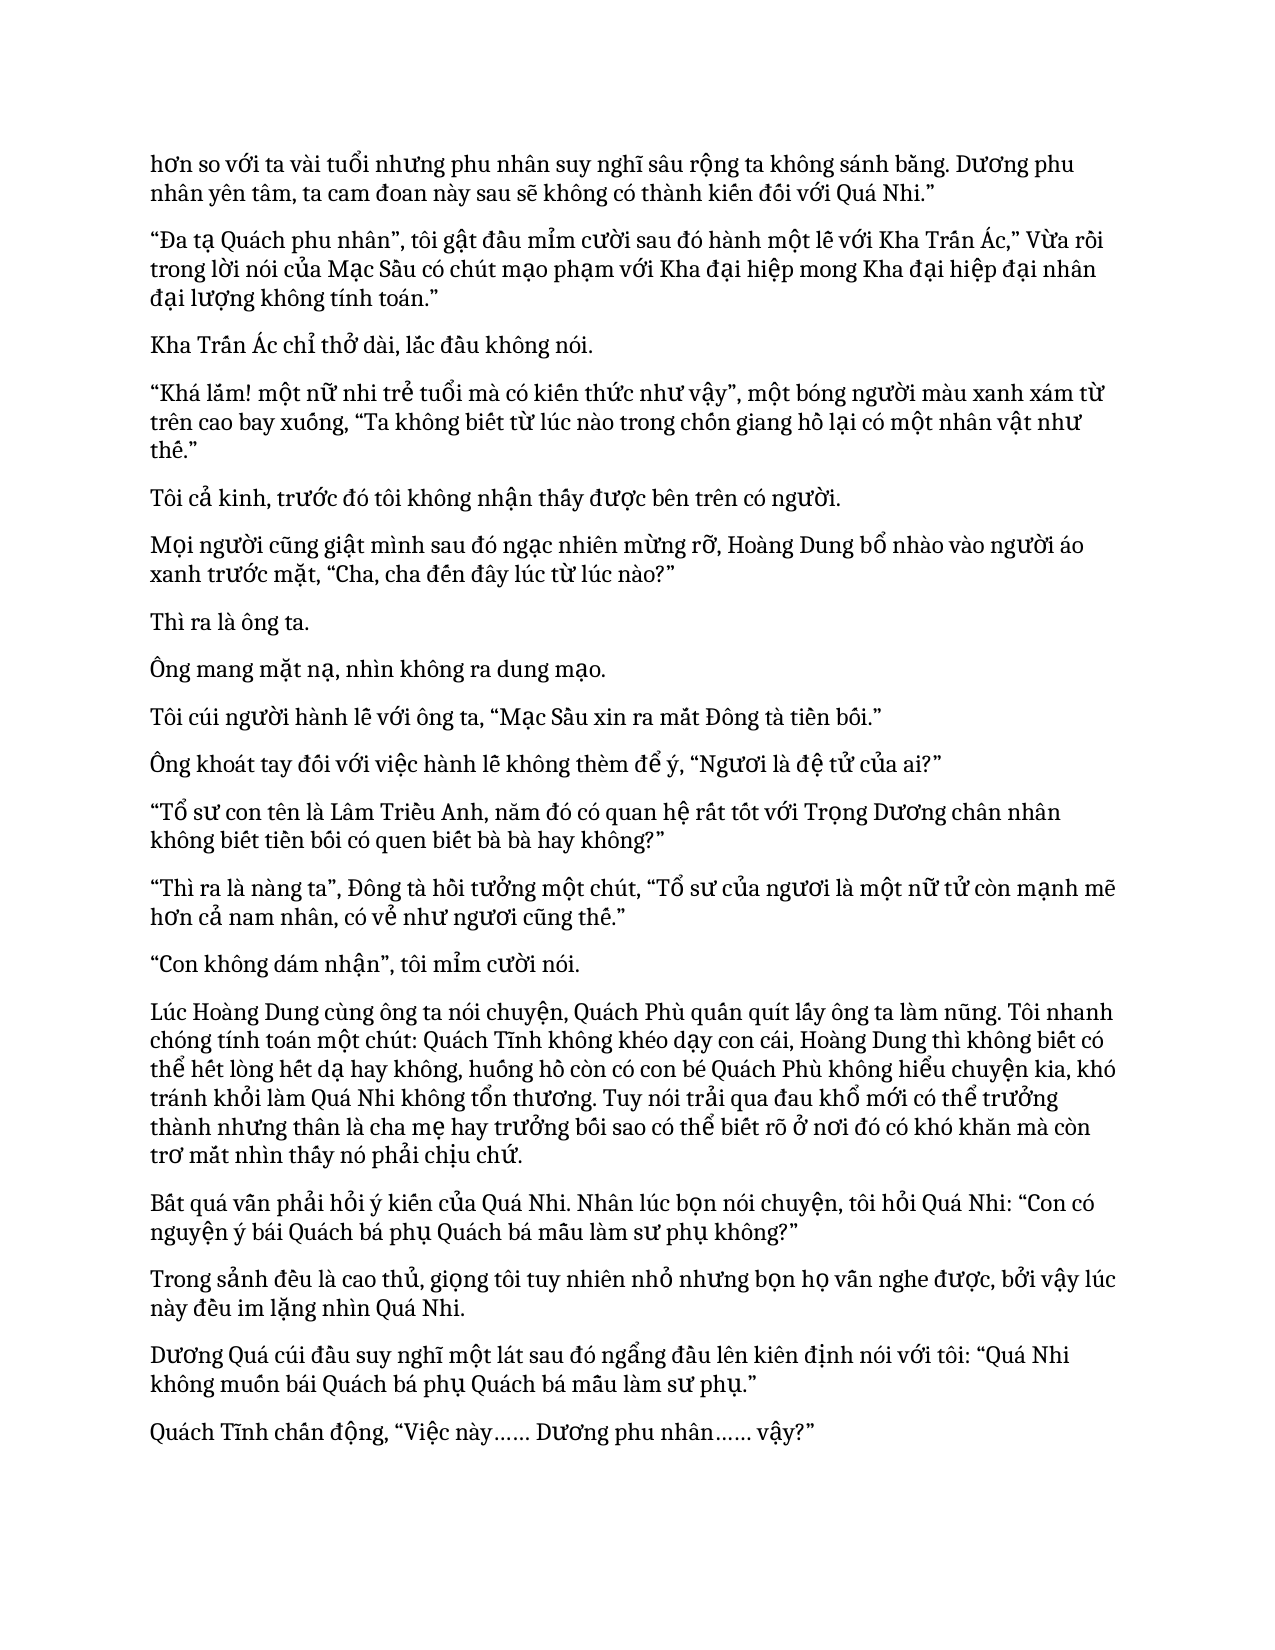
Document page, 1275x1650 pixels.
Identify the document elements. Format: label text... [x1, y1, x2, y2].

text Trong sảnh đều là cao thủ, giọng tôi tuy nhiên nhỏ nhưng bọn họ vẫn nghe được, bởi vậy lúc này đều im lặng nhìn Quá Nhi. [150, 1265, 1125, 1322]
text “Con không dám nhận”, tôi mỉm cười nói. [150, 950, 1125, 979]
text Kha Trấn Ác chỉ thở dài, lắc đầu không nói. [150, 331, 1125, 360]
text “Đa tạ Quách phu nhân”, tôi gật đầu mỉm cười sau đó hành một lễ với Kha Trấn Ác,” Vừa rồi trong lời nói của Mạc Sầu có chút mạo phạm với Kha đại hiệp mong Kha đại hiệp đại nhân đại lượng không tính toán.” [150, 226, 1125, 312]
text “Thì ra là nàng ta”, Đông tà hồi tưởng một chút, “Tổ sư của ngươi là một nữ tử còn mạnh mẽ hơn cả nam nhân, có vẻ như ngươi cũng thế.” [150, 874, 1125, 931]
text Thì ra là ông ta. [150, 607, 1125, 636]
text Dương Quá cúi đầu suy nghĩ một lát sau đó ngẩng đầu lên kiên định nói với tôi: “Quá Nhi không muốn bái Quách bá phụ Quách bá mẫu làm sư phụ.” [150, 1341, 1125, 1399]
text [150, 150, 1125, 207]
text Tôi cúi người hành lễ với ông ta, “Mạc Sầu xin ra mắt Đông tà tiền bối.” [150, 702, 1125, 731]
text Tôi cả kinh, trước đó tôi không nhận thấy được bên trên có người. [150, 484, 1125, 512]
text Ông mang mặt nạ, nhìn không ra dung mạo. [150, 655, 1125, 684]
text Quách Tĩnh chấn động, “Việc này…… Dương phu nhân…… vậy?” [150, 1417, 1125, 1446]
text Mọi người cũng giật mình sau đó ngạc nhiên mừng rỡ, Hoàng Dung bổ nhào vào người áo xanh trước mặt, “Cha, cha đến đây lúc từ lúc nào?” [150, 531, 1125, 589]
text Lúc Hoàng Dung cùng ông ta nói chuyện, Quách Phù quấn quít lấy ông ta làm nũng. Tôi nhanh chóng tính toán một chút: Quách Tĩnh không khéo dạy con cái, Hoàng Dung thì không biết có thể hết lòng hết dạ hay không, huống hồ còn có con bé Quách Phù không hiểu chuyện kia, khó tránh khỏi làm Quá Nhi không tổn thương. Tuy nói trải qua đau khổ mới có thể trưởng thành nhưng thân là cha mẹ hay trưởng bối sao có thể biết rõ ở nơi đó có khó khăn mà còn trơ mắt nhìn thấy nó phải chịu chứ. [150, 997, 1125, 1170]
text Ông khoát tay đối với việc hành lễ không thèm để ý, “Ngươi là đệ tử của ai?” [150, 750, 1125, 779]
text Bất quá vẫn phải hỏi ý kiến của Quá Nhi. Nhân lúc bọn nói chuyện, tôi hỏi Quá Nhi: “Con có nguyện ý bái Quách bá phụ Quách bá mẫu làm sư phụ không?” [150, 1189, 1125, 1246]
text “Tổ sư con tên là Lâm Triều Anh, năm đó có quan hệ rất tốt với Trọng Dương chân nhân không biết tiền bối có quen biết bà bà hay không?” [150, 797, 1125, 855]
text “Khá lắm! một nữ nhi trẻ tuổi mà có kiến thức như vậy”, một bóng người màu xanh xám từ trên cao bay xuống, “Ta không biết từ lúc nào trong chốn giang hồ lại có một nhân vật như thế.” [150, 379, 1125, 465]
